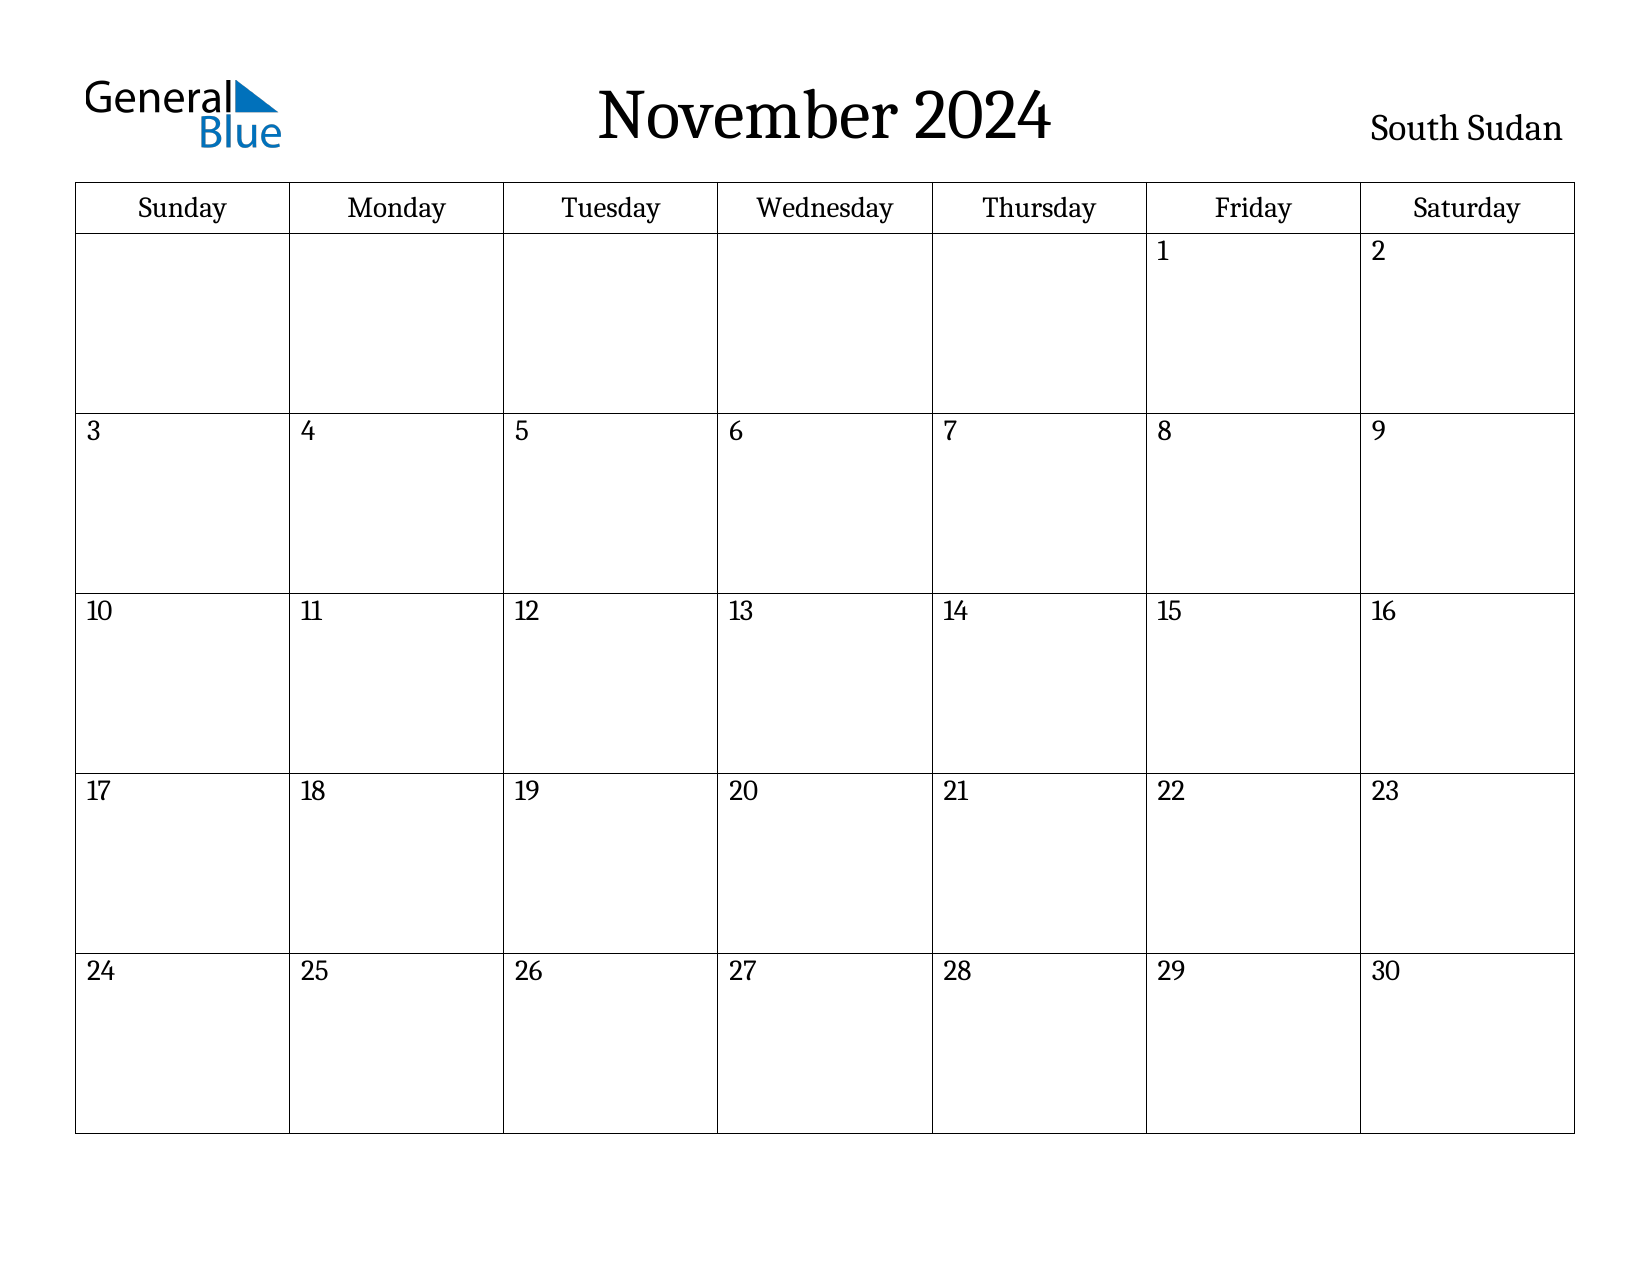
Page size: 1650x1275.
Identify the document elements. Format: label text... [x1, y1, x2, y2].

table_cell 30 [1361, 954, 1574, 987]
table_cell Monday [290, 183, 503, 233]
table_cell [504, 448, 717, 593]
table_cell 9 [1361, 414, 1574, 447]
table_cell 13 [718, 594, 932, 627]
table_cell [504, 267, 717, 413]
table_cell [933, 988, 1146, 1133]
table_cell [290, 267, 503, 413]
table_cell [718, 234, 932, 267]
table_cell 18 [290, 774, 503, 807]
table_cell [76, 448, 289, 593]
table_cell [933, 627, 1146, 773]
table_cell [1147, 808, 1360, 953]
table_cell [1361, 267, 1574, 413]
table_cell 24 [76, 954, 289, 987]
table_cell 17 [76, 774, 289, 807]
table_cell 15 [1147, 594, 1360, 627]
table_cell [504, 808, 717, 953]
table_cell [504, 234, 717, 267]
table_cell [1147, 267, 1360, 413]
table_cell [76, 808, 289, 953]
table_cell Wednesday [718, 183, 932, 233]
picture [86, 80, 281, 148]
table_cell 29 [1147, 954, 1360, 987]
table_cell [933, 267, 1146, 413]
table_cell [1147, 988, 1360, 1133]
table_cell 23 [1361, 774, 1574, 807]
table_cell [290, 988, 503, 1133]
table_cell 14 [933, 594, 1146, 627]
table_cell [290, 627, 503, 773]
table_cell [504, 627, 717, 773]
table_cell 10 [76, 594, 289, 627]
table_cell [718, 988, 932, 1133]
table_cell [290, 234, 503, 267]
table_cell [933, 234, 1146, 267]
table_cell [1147, 627, 1360, 773]
table_cell [76, 234, 289, 267]
table_cell [1147, 448, 1360, 593]
table_cell 28 [933, 954, 1146, 987]
table_cell 2 [1361, 234, 1574, 267]
table_cell 11 [290, 594, 503, 627]
table_cell [718, 267, 932, 413]
table_header South Sudan [1146, 75, 1574, 182]
table_cell 5 [504, 414, 717, 447]
table_header November 2024 [504, 75, 1146, 182]
table_cell [933, 808, 1146, 953]
table_cell 25 [290, 954, 503, 987]
table_cell [290, 448, 503, 593]
table_cell [933, 448, 1146, 593]
table_cell 6 [718, 414, 932, 447]
table_cell [1361, 448, 1574, 593]
table_cell [718, 627, 932, 773]
table_cell [76, 988, 289, 1133]
table_cell Tuesday [504, 183, 717, 233]
table_cell [290, 808, 503, 953]
table_cell Saturday [1361, 183, 1574, 233]
table_cell 16 [1361, 594, 1574, 627]
table_cell 4 [290, 414, 503, 447]
table_cell 3 [76, 414, 289, 447]
table_cell Thursday [933, 183, 1146, 233]
table_cell [718, 448, 932, 593]
table_cell 22 [1147, 774, 1360, 807]
table_cell [504, 988, 717, 1133]
table_cell 19 [504, 774, 717, 807]
table_cell Sunday [76, 183, 289, 233]
table_cell 12 [504, 594, 717, 627]
table_cell [76, 267, 289, 413]
table_cell 20 [718, 774, 932, 807]
table_cell 26 [504, 954, 717, 987]
table_cell 1 [1147, 234, 1360, 267]
table_cell [718, 808, 932, 953]
table_header [76, 75, 503, 182]
table_cell 8 [1147, 414, 1360, 447]
table_cell [76, 627, 289, 773]
table_cell [1361, 808, 1574, 953]
table_cell 21 [933, 774, 1146, 807]
table_cell 7 [933, 414, 1146, 447]
table_cell [1361, 988, 1574, 1133]
table_cell Friday [1147, 183, 1360, 233]
table_cell 27 [718, 954, 932, 987]
table_cell [1361, 627, 1574, 773]
